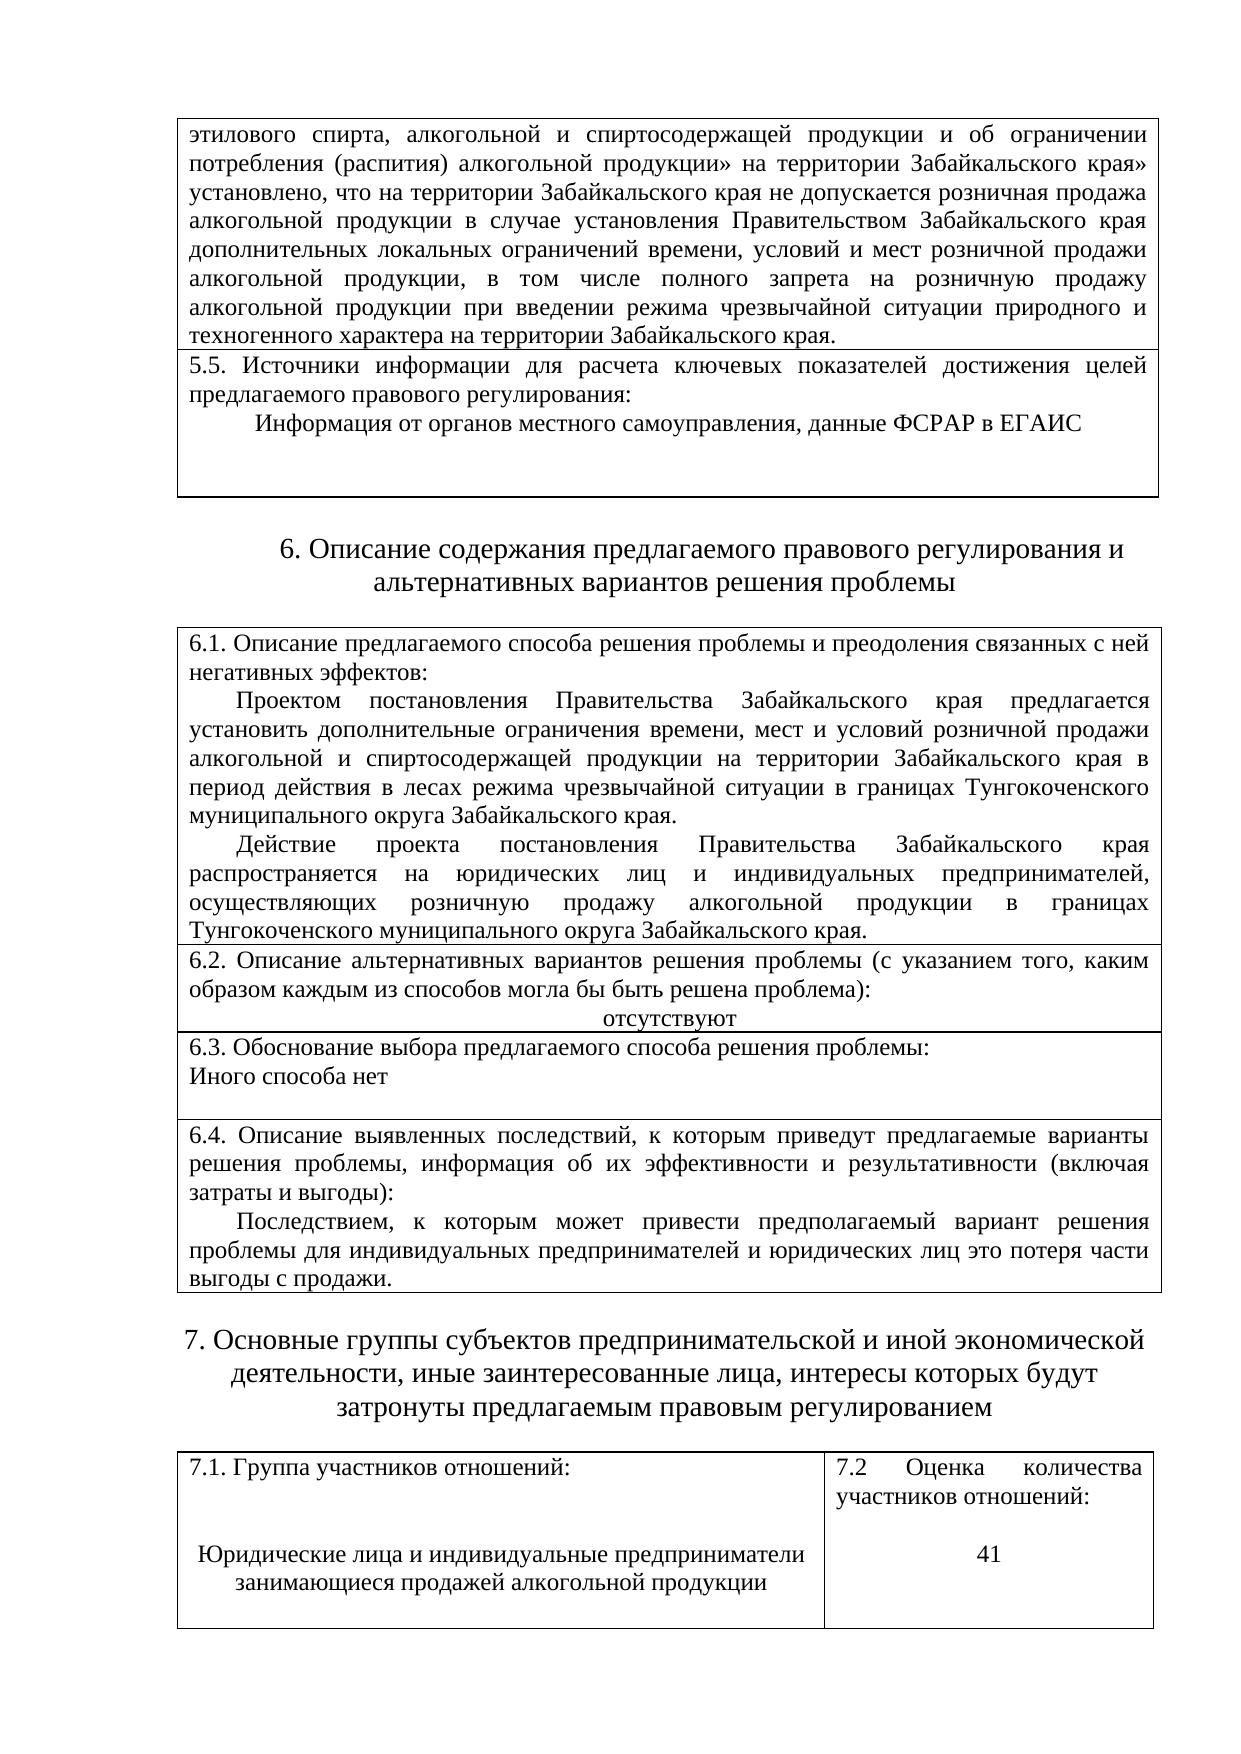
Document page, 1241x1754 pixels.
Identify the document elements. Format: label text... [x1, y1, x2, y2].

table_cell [178, 119, 1158, 349]
table_header 7.1. Группа участников отношений: Юридические лица и индивидуальные предприниматели занимающиеся продажей алкогольной продукции [178, 1453, 824, 1628]
table_cell 5.5. Источники информации для расчета ключевых показателей достижения целей предлагаемого правового регулирования: Информация от органов местного самоуправления, данные ФСРАР в ЕГАИС [178, 350, 1158, 496]
table_cell 6.3. Обоснование выбора предлагаемого способа решения проблемы: Иного способа нет [178, 1033, 1161, 1119]
table_header 6.1. Описание предлагаемого способа решения проблемы и преодоления связанных с ней негативных эффектов: Проектом постановления Правительства Забайкальского края предлагается установить дополнительные ограничения времени, мест и условий розничной продажи алкогольной и спиртосодержащей продукции на территории Забайкальского края в период действия в лесах режима чрезвычайной ситуации в границах Тунгокоченского муниципального округа Забайкальского края. Действие проекта постановления Правительства Забайкальского края распространяется на юридических лиц и индивидуальных предпринимателей, осуществляющих розничную продажу алкогольной продукции в границах Тунгокоченского муниципального округа Забайкальского края. [178, 628, 1161, 944]
table_header 7.2 Оценка количества участников отношений: 41 [825, 1453, 1153, 1628]
table_cell 6.2. Описание альтернативных вариантов решения проблемы (с указанием того, каким образом каждым из способов могла бы быть решена проблема): отсутствуют [178, 945, 1161, 1031]
text 6. Описание содержания предлагаемого правового регулирования и альтернативных вариантов решения проблемы [177, 531, 1152, 598]
text 7. Основные группы субъектов предпринимательской и иной экономической деятельности, иные заинтересованные лица, интересы которых будут затронуты предлагаемым правовым регулированием [177, 1322, 1152, 1423]
table_cell 6.4. Описание выявленных последствий, к которым приведут предлагаемые варианты решения проблемы, информация об их эффективности и результативности (включая затраты и выгоды): Последствием, к которым может привести предполагаемый вариант решения проблемы для индивидуальных предпринимателей и юридических лиц это потеря части выгоды с продажи. [178, 1120, 1161, 1292]
